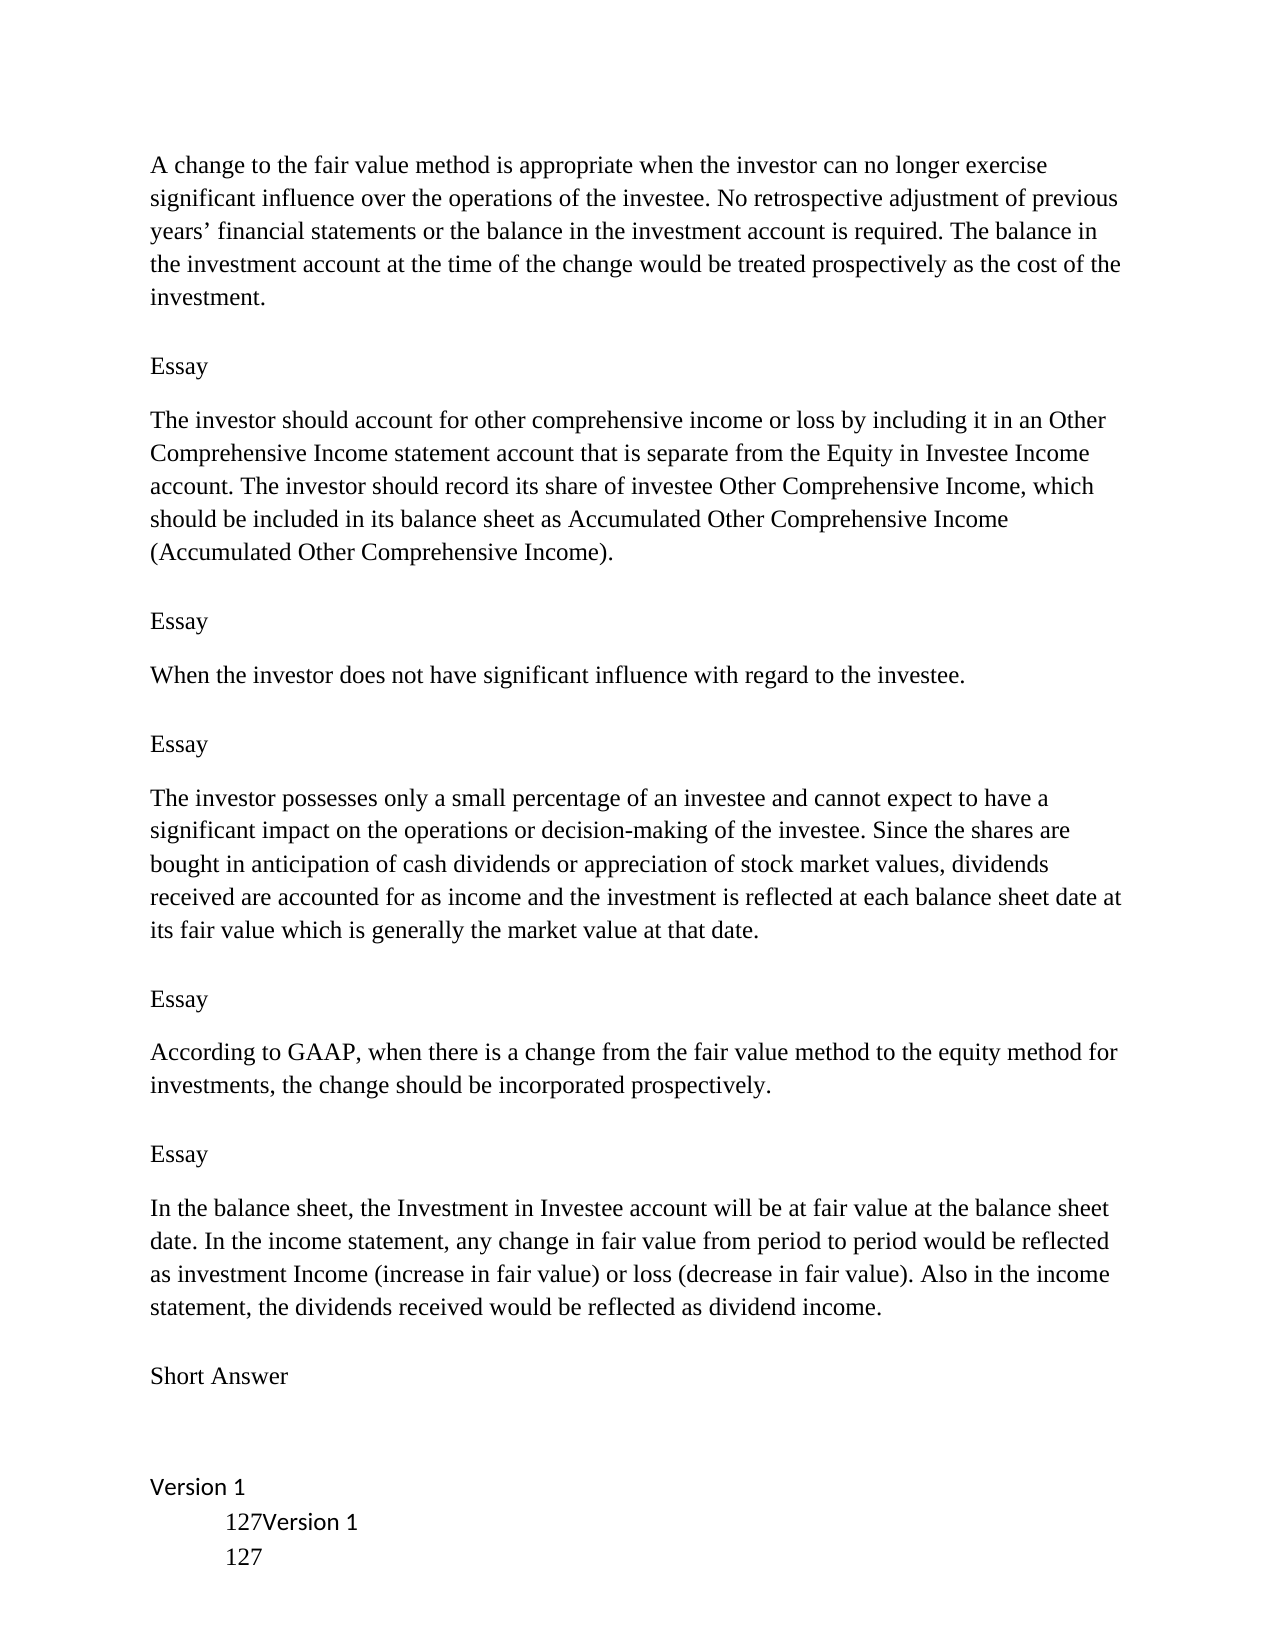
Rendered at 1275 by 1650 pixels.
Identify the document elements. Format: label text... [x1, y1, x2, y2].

text A change to the fair value method is appropriate when the investor can no longer exercise significant influence over the operations of the investee. No retrospective adjustment of previous years’ financial statements or the balance in the investment account is required. The balance in the investment account at the time of the change would be treated prospectively as the cost of the investment. [150, 150, 1125, 311]
text According to GAAP, when there is a change from the fair value method to the equity method for investments, the change should be incorporated prospectively. [150, 1037, 1125, 1099]
text When the investor does not have significant influence with regard to the investee. [150, 660, 1125, 688]
text In the balance sheet, the Investment in Investee account will be at fair value at the balance sheet date. In the income statement, any change in fair value from period to period would be reflected as investment Income (increase in fair value) or loss (decrease in fair value). Also in the income statement, the dividends received would be reflected as dividend income. [150, 1193, 1125, 1321]
text The investor possesses only a small percentage of an investee and cannot expect to have a significant impact on the operations or decision-making of the investee. Since the shares are bought in anticipation of cash dividends or appreciation of stock market values, dividends received are accounted for as income and the investment is reflected at each balance sheet date at its fair value which is generally the market value at that date. [150, 783, 1125, 943]
text The investor should account for other comprehensive income or loss by including it in an Other Comprehensive Income statement account that is separate from the Equity in Investee Income account. The investor should record its share of investee Other Comprehensive Income, which should be included in its balance sheet as Accumulated Other Comprehensive Income (Accumulated Other Comprehensive Income). [150, 405, 1125, 566]
